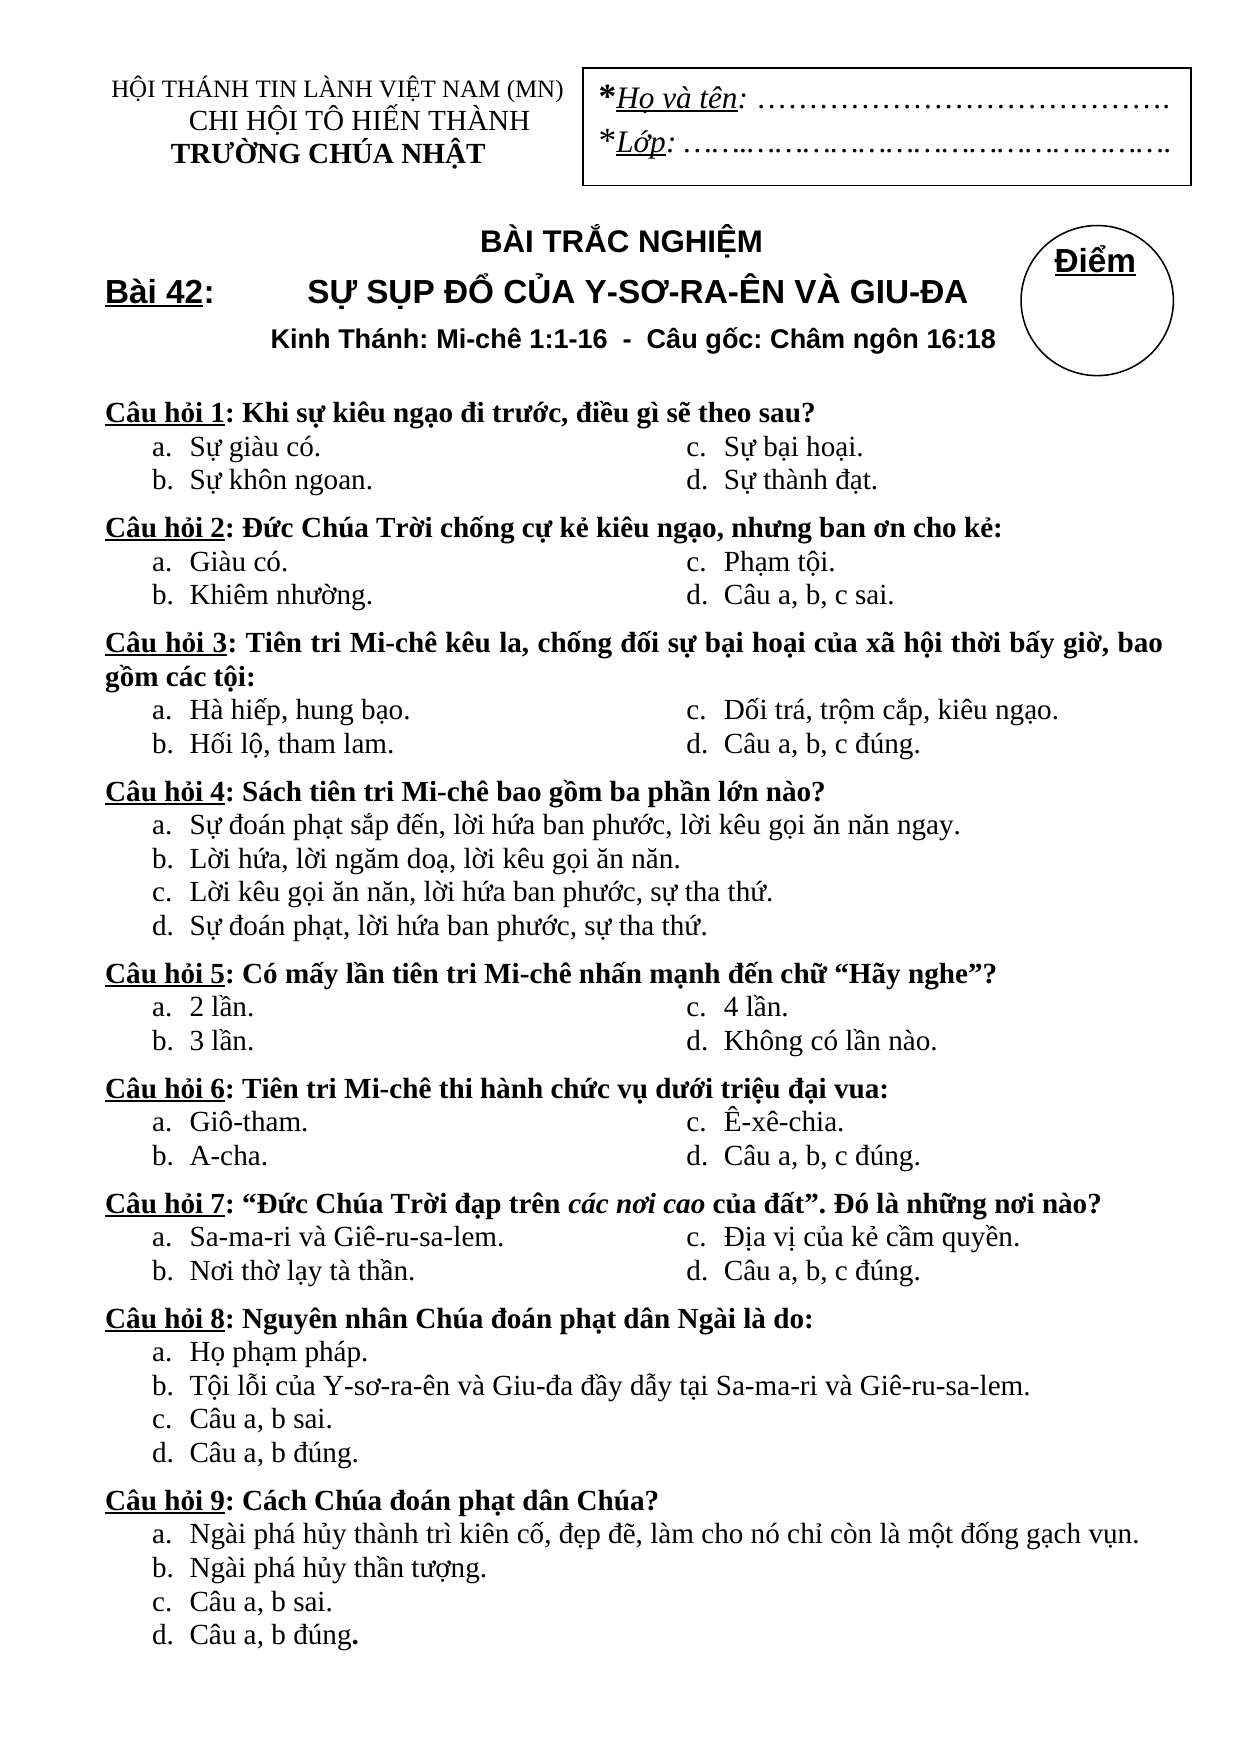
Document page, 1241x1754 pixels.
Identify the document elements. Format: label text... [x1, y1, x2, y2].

list Ngài phá hủy thành trì kiên cố, đẹp đẽ, làm cho nó chỉ còn là một đống gạch vụn. [152, 1517, 1165, 1550]
subtitle HỘI THÁNH TIN LÀNH VIỆT NAM (MN) [584, 74, 1165, 103]
text Bài 42: SỰ SỤP ĐỔ CỦA Y-SƠ-RA-ÊN VÀ GIU-ĐA [105, 272, 1025, 310]
text Câu hỏi 5: Có mấy lần tiên tri Mi-chê nhấn mạnh đến chữ “Hãy nghe”? [105, 956, 1165, 989]
list Câu a, b đúng. [152, 1617, 1165, 1651]
text Câu hỏi 2: Đức Chúa Trời chống cự kẻ kiêu ngạo, nhưng ban ơn cho kẻ: [105, 510, 1165, 544]
text TRƯỜNG CHÚA NHẬT [105, 136, 582, 170]
text CHI HỘI TÔ HIẾN THÀNH [105, 103, 582, 136]
text CHI HỘI TÔ HIẾN THÀNH [584, 103, 1165, 136]
text Câu hỏi 4: Sách tiên tri Mi-chê bao gồm ba phần lớn nào? [105, 774, 1165, 807]
text Câu hỏi 3: Tiên tri Mi-chê kêu la, chống đối sự bại hoại của xã hội thời bấy giờ, bao gồm các tội: [105, 625, 1165, 692]
text BÀI TRẮC NGHIỆM [405, 223, 1165, 259]
list Lời kêu gọi ăn năn, lời hứa ban phước, sự tha thứ. [152, 874, 1165, 908]
list Nơi thờ lạy tà thần. d. Câu a, b, c đúng. [152, 1253, 1165, 1287]
list A-cha. d. Câu a, b, c đúng. [152, 1138, 1165, 1172]
list Sự giàu có. c. Sự bại hoại. [152, 429, 1165, 462]
list Giàu có. c. Phạm tội. [152, 544, 1165, 577]
list Sự đoán phạt sắp đến, lời hứa ban phước, lời kêu gọi ăn năn ngay. [152, 807, 1165, 841]
list 3 lần. d. Không có lần nào. [152, 1023, 1165, 1057]
list Giô-tham. c. Ê-xê-chia. [152, 1104, 1165, 1138]
list Câu a, b đúng. [152, 1435, 1165, 1469]
list Hối lộ, tham lam. d. Câu a, b, c đúng. [152, 726, 1165, 759]
list Hà hiếp, hung bạo. c. Dối trá, trộm cắp, kiêu ngạo. [152, 692, 1165, 726]
list Họ phạm pháp. [152, 1334, 1165, 1368]
list Sự khôn ngoan. d. Sự thành đạt. [152, 462, 1165, 496]
list Khiêm nhường. d. Câu a, b, c sai. [152, 577, 1165, 611]
list Câu a, b sai. [152, 1402, 1165, 1435]
text Kinh Thánh: Mi-chê 1:1-16 - Câu gốc: Châm ngôn 16:18 [105, 323, 1041, 354]
list Ngài phá hủy thần tượng. [152, 1550, 1165, 1584]
text Câu hỏi 6: Tiên tri Mi-chê thi hành chức vụ dưới triệu đại vua: [105, 1071, 1165, 1104]
text TRƯỜNG CHÚA NHẬT [584, 136, 1165, 170]
text Câu hỏi 8: Nguyên nhân Chúa đoán phạt dân Ngài là do: [105, 1301, 1165, 1334]
list Tội lỗi của Y-sơ-ra-ên và Giu-đa đầy dẫy tại Sa-ma-ri và Giê-ru-sa-lem. [152, 1368, 1165, 1402]
list Sa-ma-ri và Giê-ru-sa-lem. c. Địa vị của kẻ cầm quyền. [152, 1219, 1165, 1253]
list Câu a, b sai. [152, 1584, 1165, 1617]
text Câu hỏi 1: Khi sự kiêu ngạo đi trước, điều gì sẽ theo sau? [105, 395, 1165, 429]
list Lời hứa, lời ngăm doạ, lời kêu gọi ăn năn. [152, 841, 1165, 874]
text Câu hỏi 7: “Đức Chúa Trời đạp trên các nơi cao của đất”. Đó là những nơi nào? [105, 1186, 1165, 1219]
list Sự đoán phạt, lời hứa ban phước, sự tha thứ. [152, 908, 1165, 942]
list 2 lần. c. 4 lần. [152, 989, 1165, 1023]
subtitle HỘI THÁNH TIN LÀNH VIỆT NAM (MN) [105, 74, 582, 103]
text Câu hỏi 9: Cách Chúa đoán phạt dân Chúa? [105, 1483, 1165, 1517]
